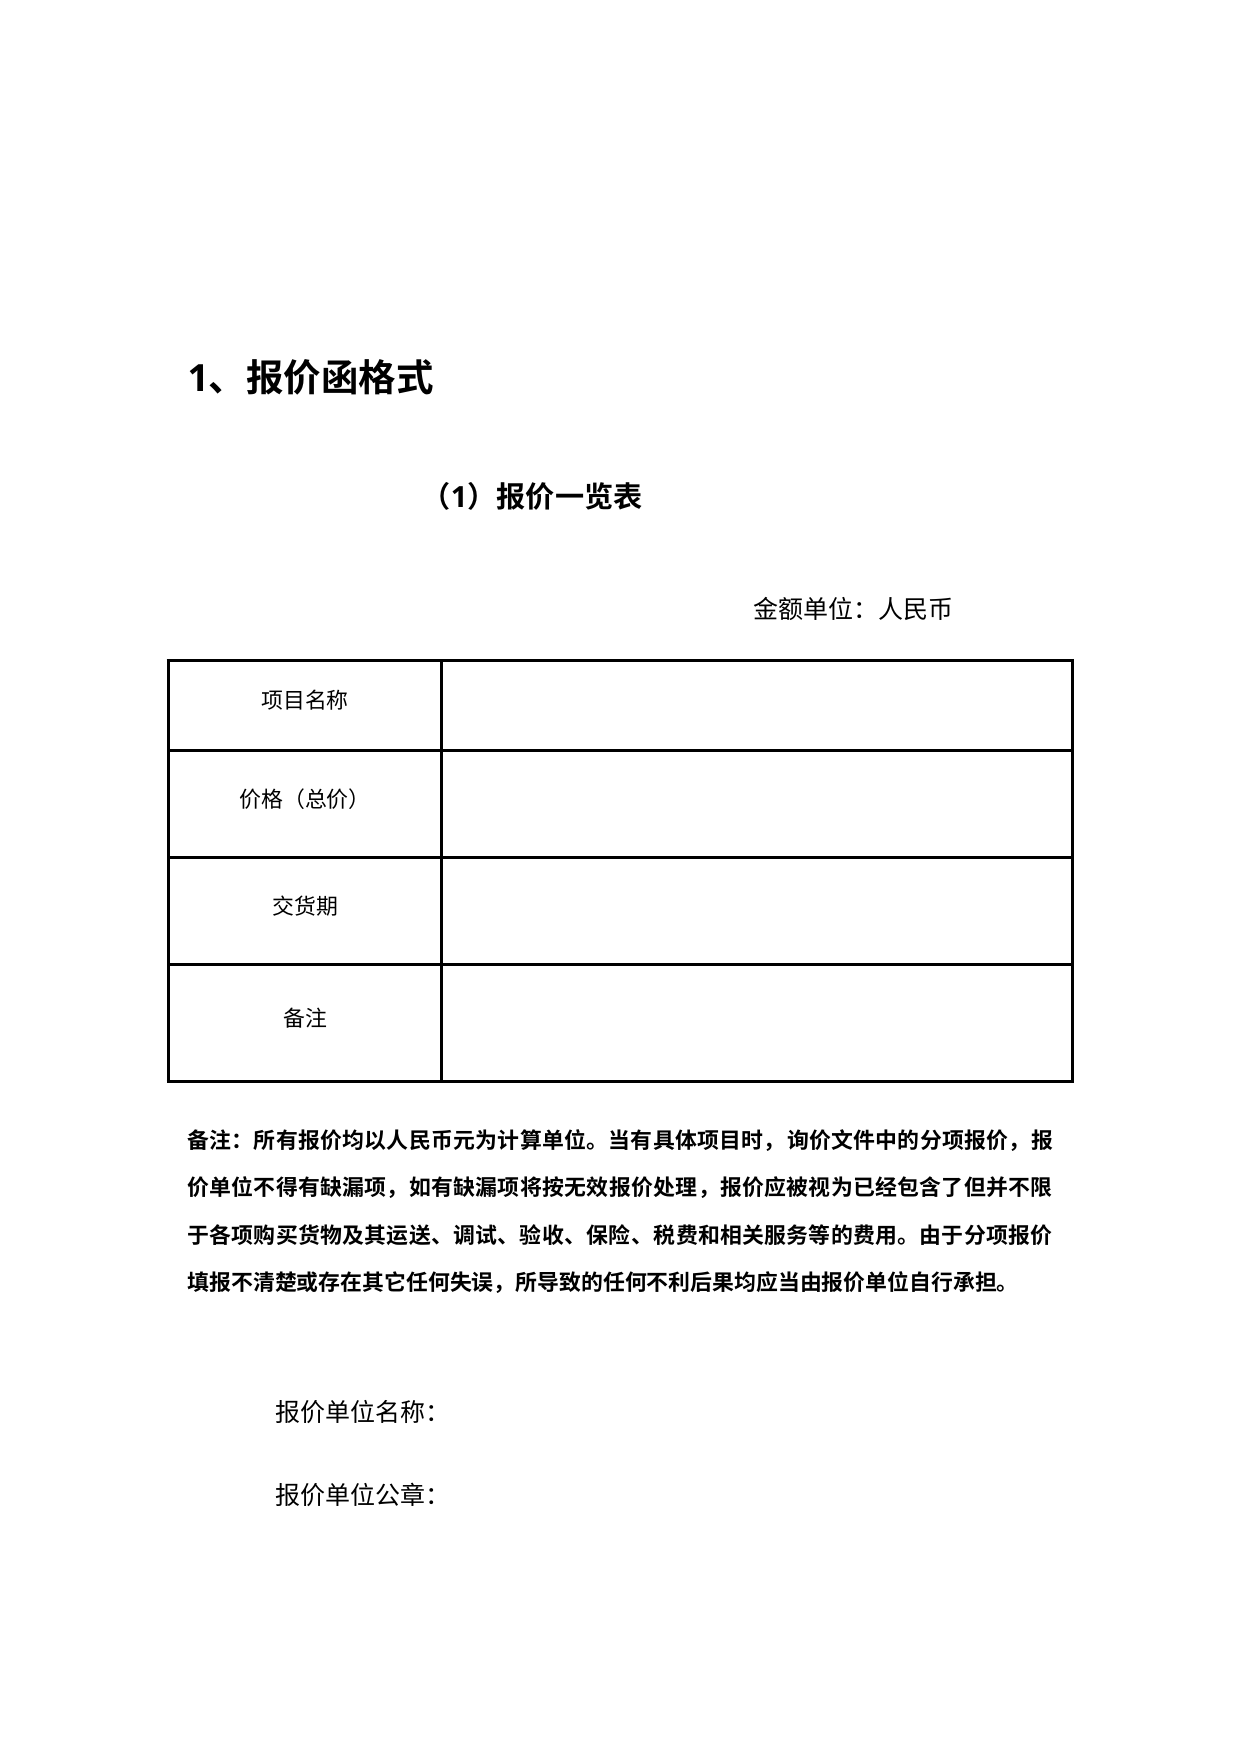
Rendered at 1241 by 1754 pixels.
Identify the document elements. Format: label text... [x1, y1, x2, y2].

table_cell [443, 752, 1071, 856]
table_cell 备注 [170, 966, 440, 1079]
table_cell 交货期 [170, 859, 440, 962]
text 报价单位公章： [231, 1461, 1053, 1526]
list 1、报价函格式 [187, 343, 995, 408]
text （1）报价一览表 [187, 462, 1053, 527]
table_cell [443, 859, 1071, 962]
table_header [443, 662, 1071, 749]
text 报价单位名称： [231, 1378, 1053, 1443]
table_cell [443, 966, 1071, 1079]
table_header 项目名称 [170, 662, 440, 749]
list 备注：所有报价均以人民币元为计算单位。当有具体项目时，询价文件中的分项报价，报价单位不得有缺漏项，如有缺漏项将按无效报价处理，报价应被视为已经包含了但并不限于各项购买货物及其运送、调试、验收、保险、税费和相关服务等的费用。由于分项报价填报不清楚或存在其它任何失误，所导致的任何不利后果均应当由报价单位自行承担。 [187, 1123, 1053, 1297]
table_cell 价格（总价） [170, 752, 440, 856]
text 金额单位：人民币 [231, 576, 953, 641]
